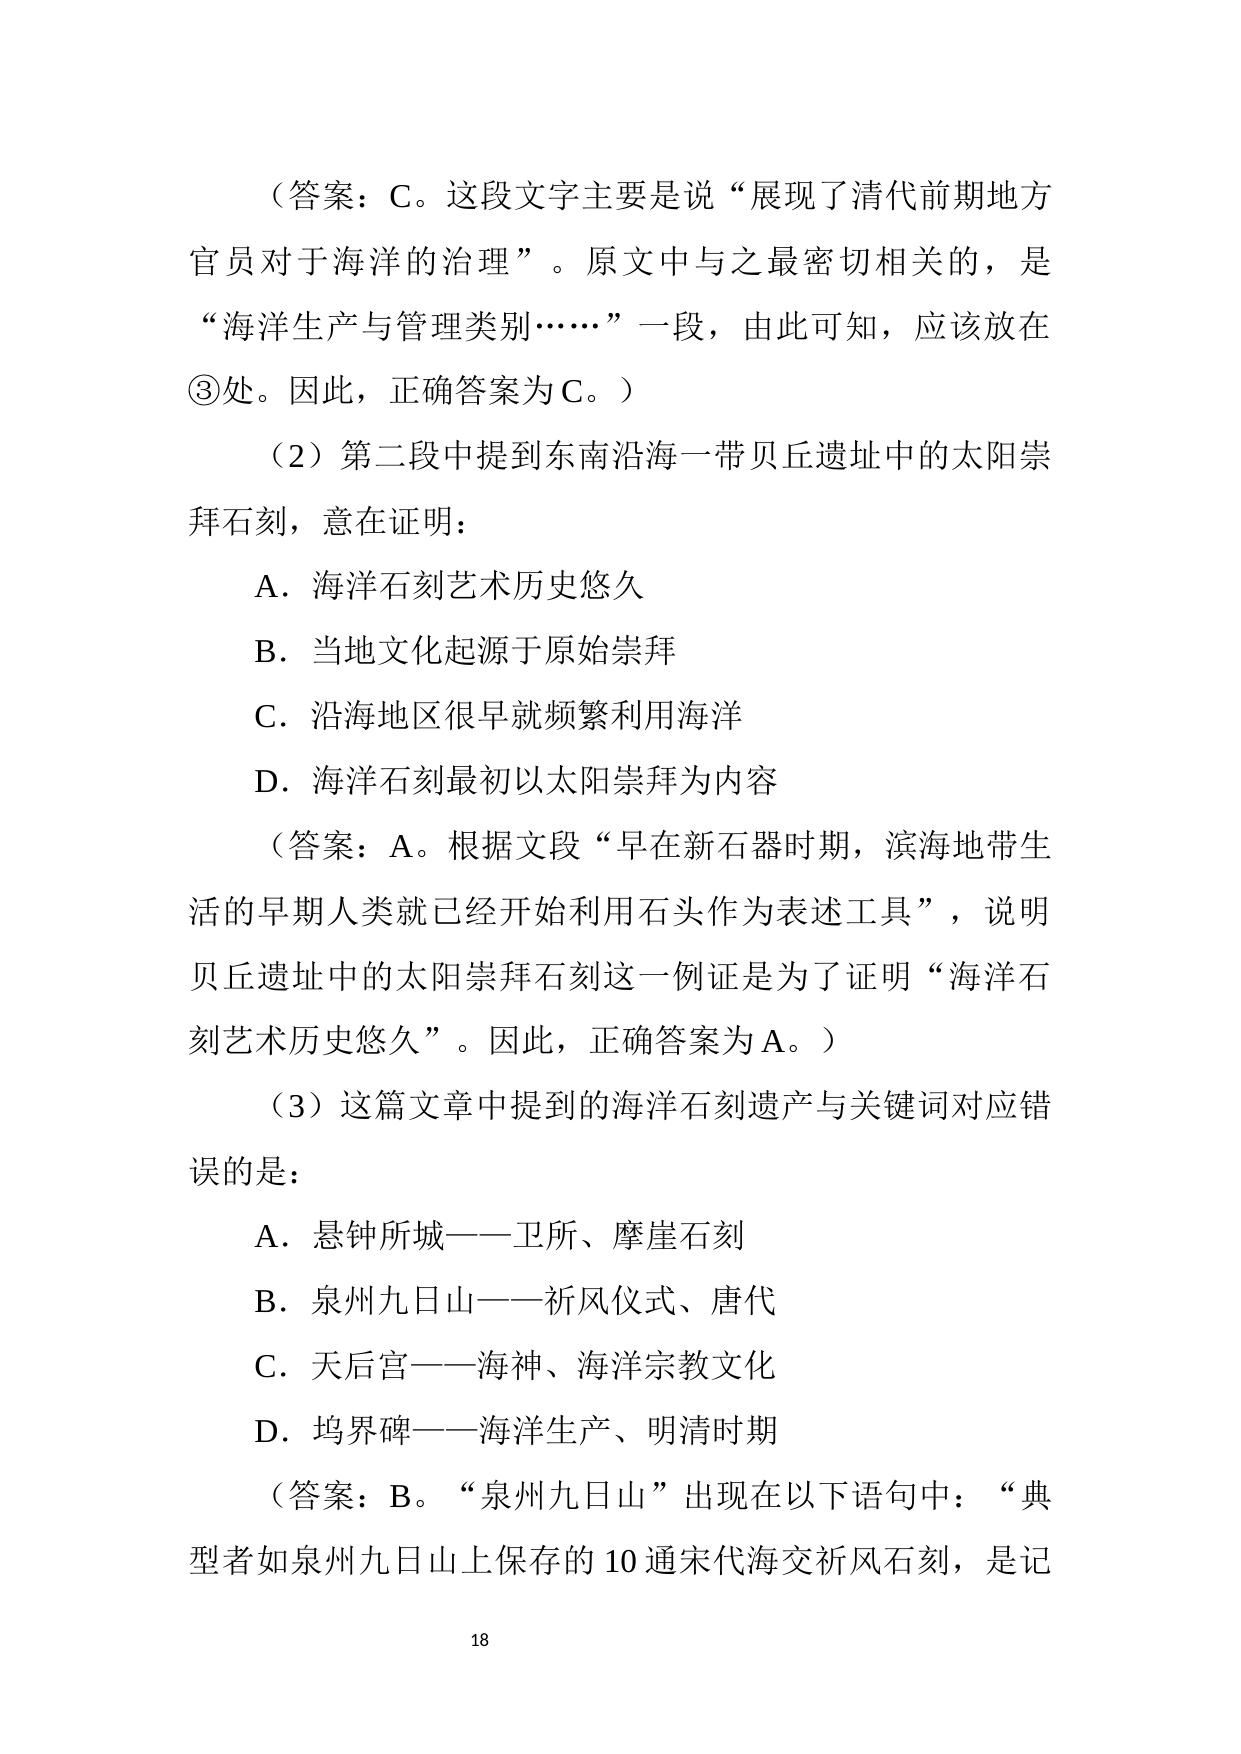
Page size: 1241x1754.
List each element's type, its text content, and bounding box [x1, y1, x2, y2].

text （答案：A。根据文段“早在新石器时期，滨海地带生活的早期人类就已经开始利用石头作为表述工具”，说明贝丘遗址中的太阳崇拜石刻这一例证是为了证明“海洋石刻艺术历史悠久”。因此，正确答案为A。） [187, 812, 1053, 1072]
text D．海洋石刻最初以太阳崇拜为内容 [187, 747, 1053, 812]
text D．坞界碑——海洋生产、明清时期 [187, 1397, 1053, 1462]
text （3）这篇文章中提到的海洋石刻遗产与关键词对应错误的是： [187, 1072, 1053, 1202]
text B．当地文化起源于原始崇拜 [187, 617, 1053, 682]
text （答案：C。这段文字主要是说“展现了清代前期地方官员对于海洋的治理”。原文中与之最密切相关的，是“海洋生产与管理类别……”一段，由此可知，应该放在③处。因此，正确答案为C。） [187, 162, 1053, 422]
text （2）第二段中提到东南沿海一带贝丘遗址中的太阳崇拜石刻，意在证明： [187, 422, 1053, 552]
text A．悬钟所城——卫所、摩崖石刻 [187, 1202, 1053, 1267]
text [187, 1462, 1053, 1592]
text B．泉州九日山——祈风仪式、唐代 [187, 1267, 1053, 1332]
text C．沿海地区很早就频繁利用海洋 [187, 682, 1053, 747]
text C．天后宫——海神、海洋宗教文化 [187, 1332, 1053, 1397]
text A．海洋石刻艺术历史悠久 [187, 552, 1053, 617]
